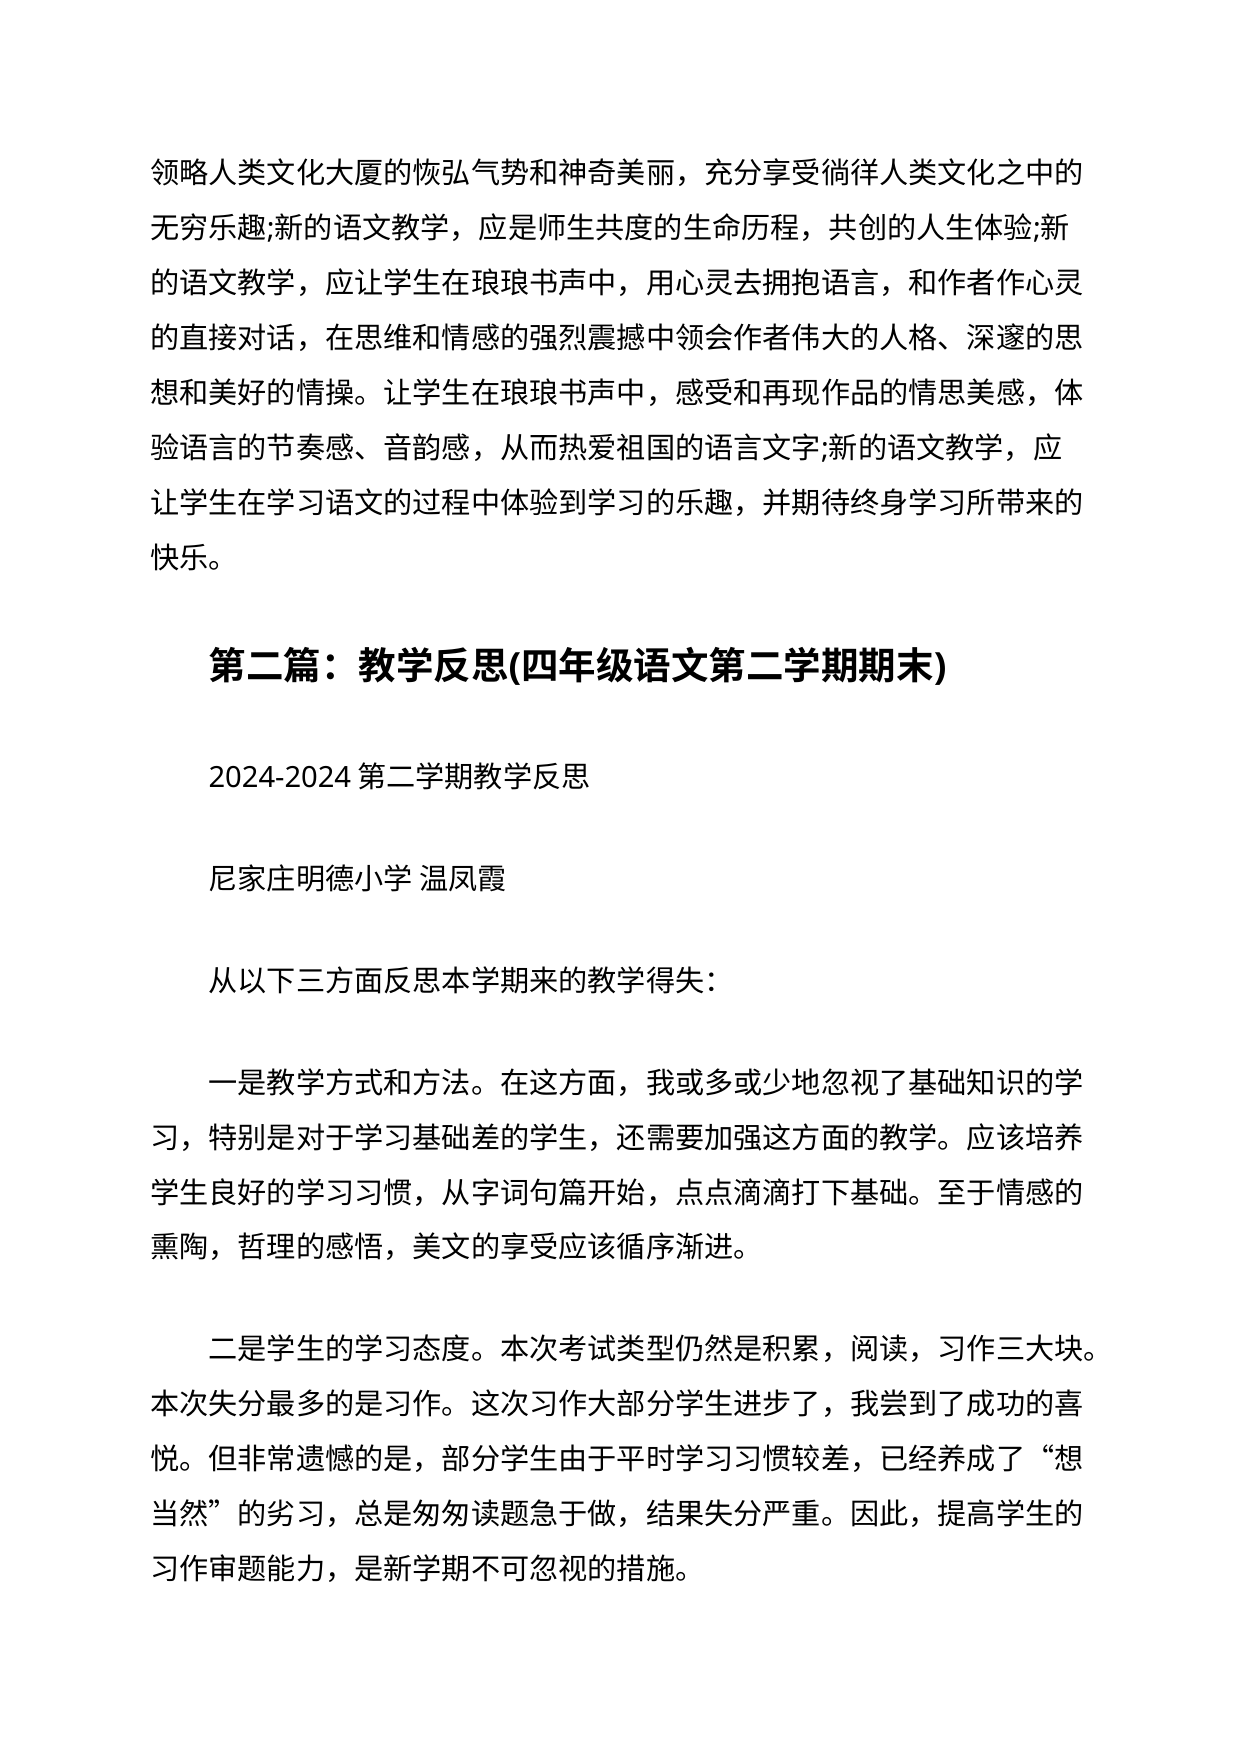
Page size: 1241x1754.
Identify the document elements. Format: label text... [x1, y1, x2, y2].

text 一是教学方式和方法。在这方面，我或多或少地忽视了基础知识的学习，特别是对于学习基础差的学生，还需要加强这方面的教学。应该培养学生良好的学习习惯，从字词句篇开始，点点滴滴打下基础。至于情感的熏陶，哲理的感悟，美文的享受应该循序渐进。 [150, 1059, 1090, 1266]
text 第二篇：教学反思(四年级语文第二学期期末) [150, 636, 1090, 691]
text 尼家庄明德小学 温凤霞 [150, 856, 1090, 898]
text 2024-2024第二学期教学反思 [150, 754, 1090, 796]
text 二是学生的学习态度。本次考试类型仍然是积累，阅读，习作三大块。本次失分最多的是习作。这次习作大部分学生进步了，我尝到了成功的喜悦。但非常遗憾的是，部分学生由于平时学习习惯较差，已经养成了“想当然”的劣习，总是匆匆读题急于做，结果失分严重。因此，提高学生的习作审题能力，是新学期不可忽视的措施。 [150, 1326, 1090, 1588]
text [150, 150, 1090, 577]
text 从以下三方面反思本学期来的教学得失： [150, 958, 1090, 1000]
